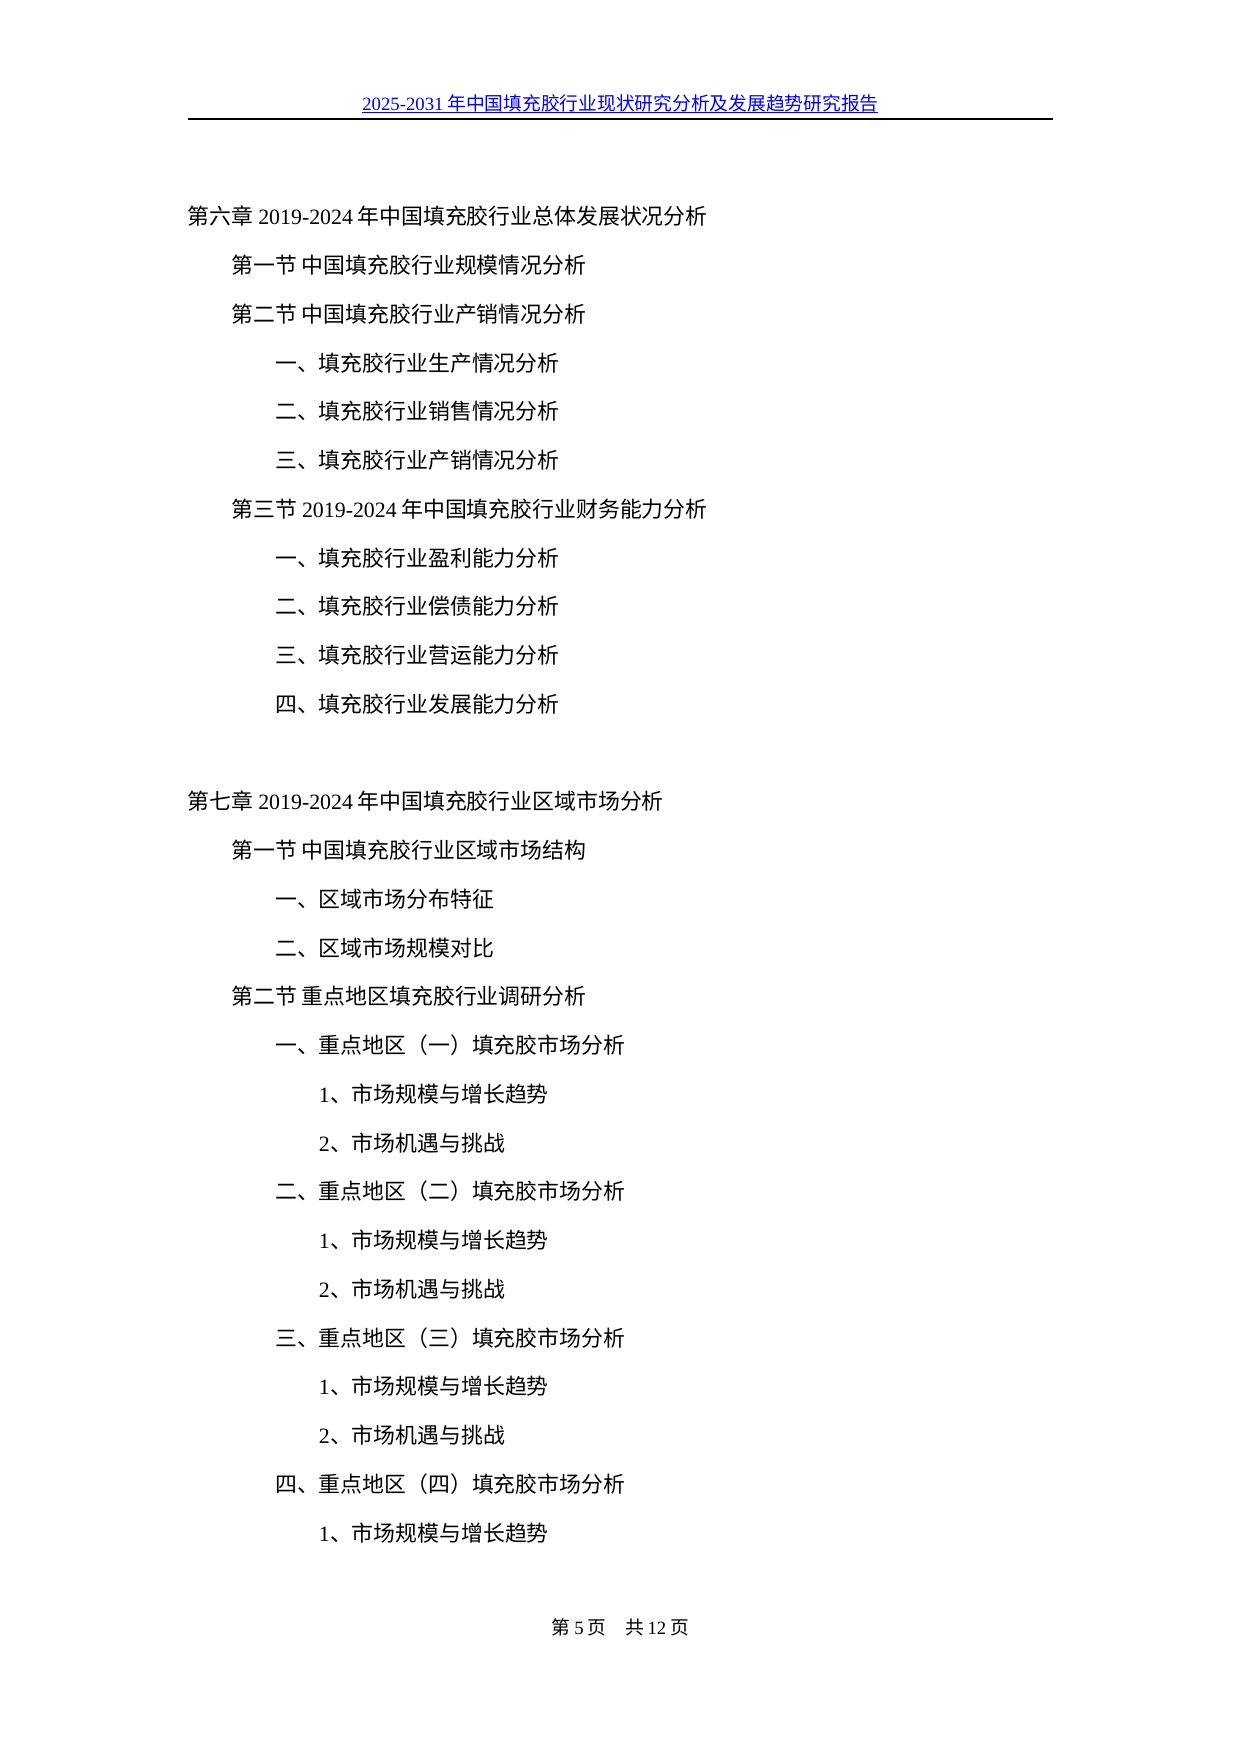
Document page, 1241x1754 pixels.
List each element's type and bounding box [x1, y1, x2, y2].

text [187, 150, 1053, 1548]
